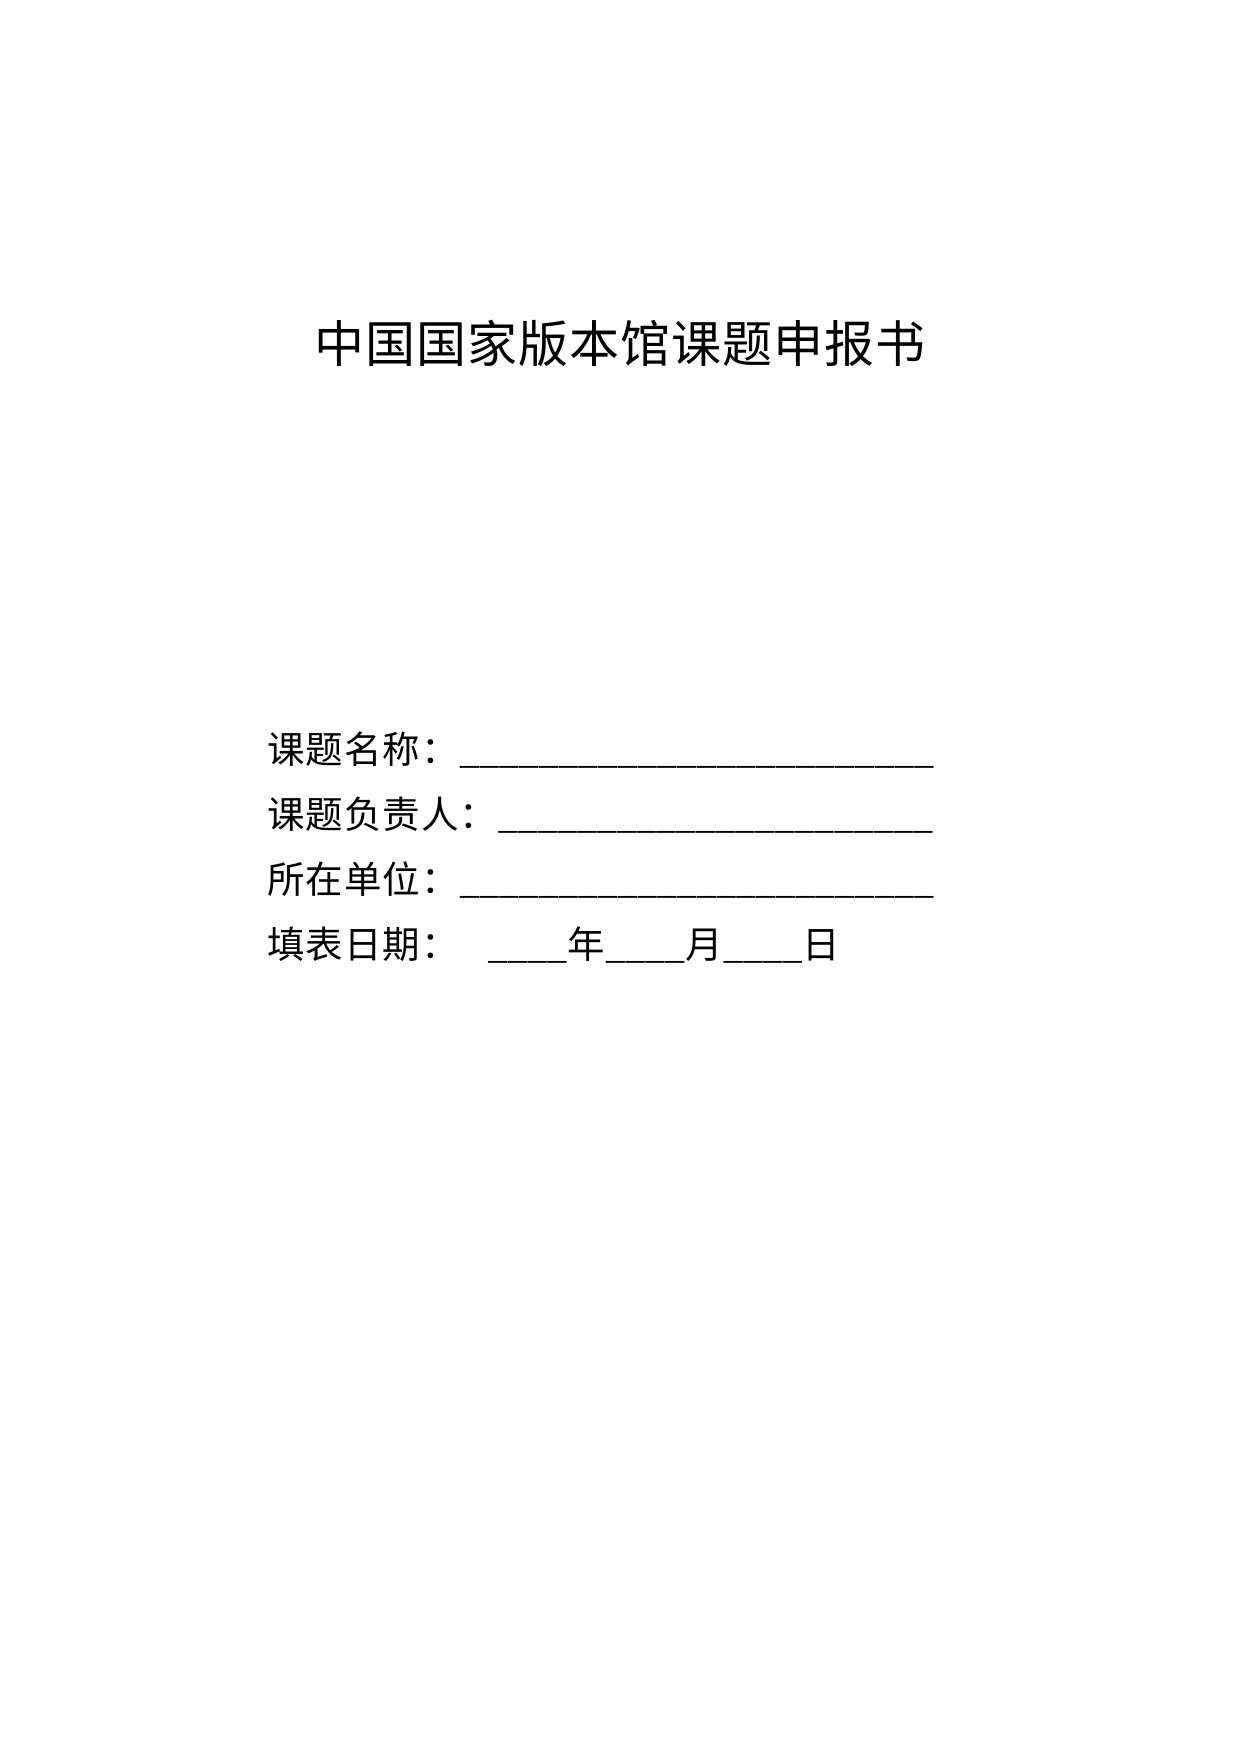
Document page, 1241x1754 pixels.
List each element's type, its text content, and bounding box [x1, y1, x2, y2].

text 中国国家版本馆课题申报书 [188, 292, 1052, 389]
text 所在单位：________________________ [188, 844, 1052, 909]
text 填表日期： ____年____月____日 [188, 909, 1052, 974]
text 课题名称：________________________ [188, 714, 1052, 779]
text 课题负责人：______________________ [188, 779, 1052, 844]
